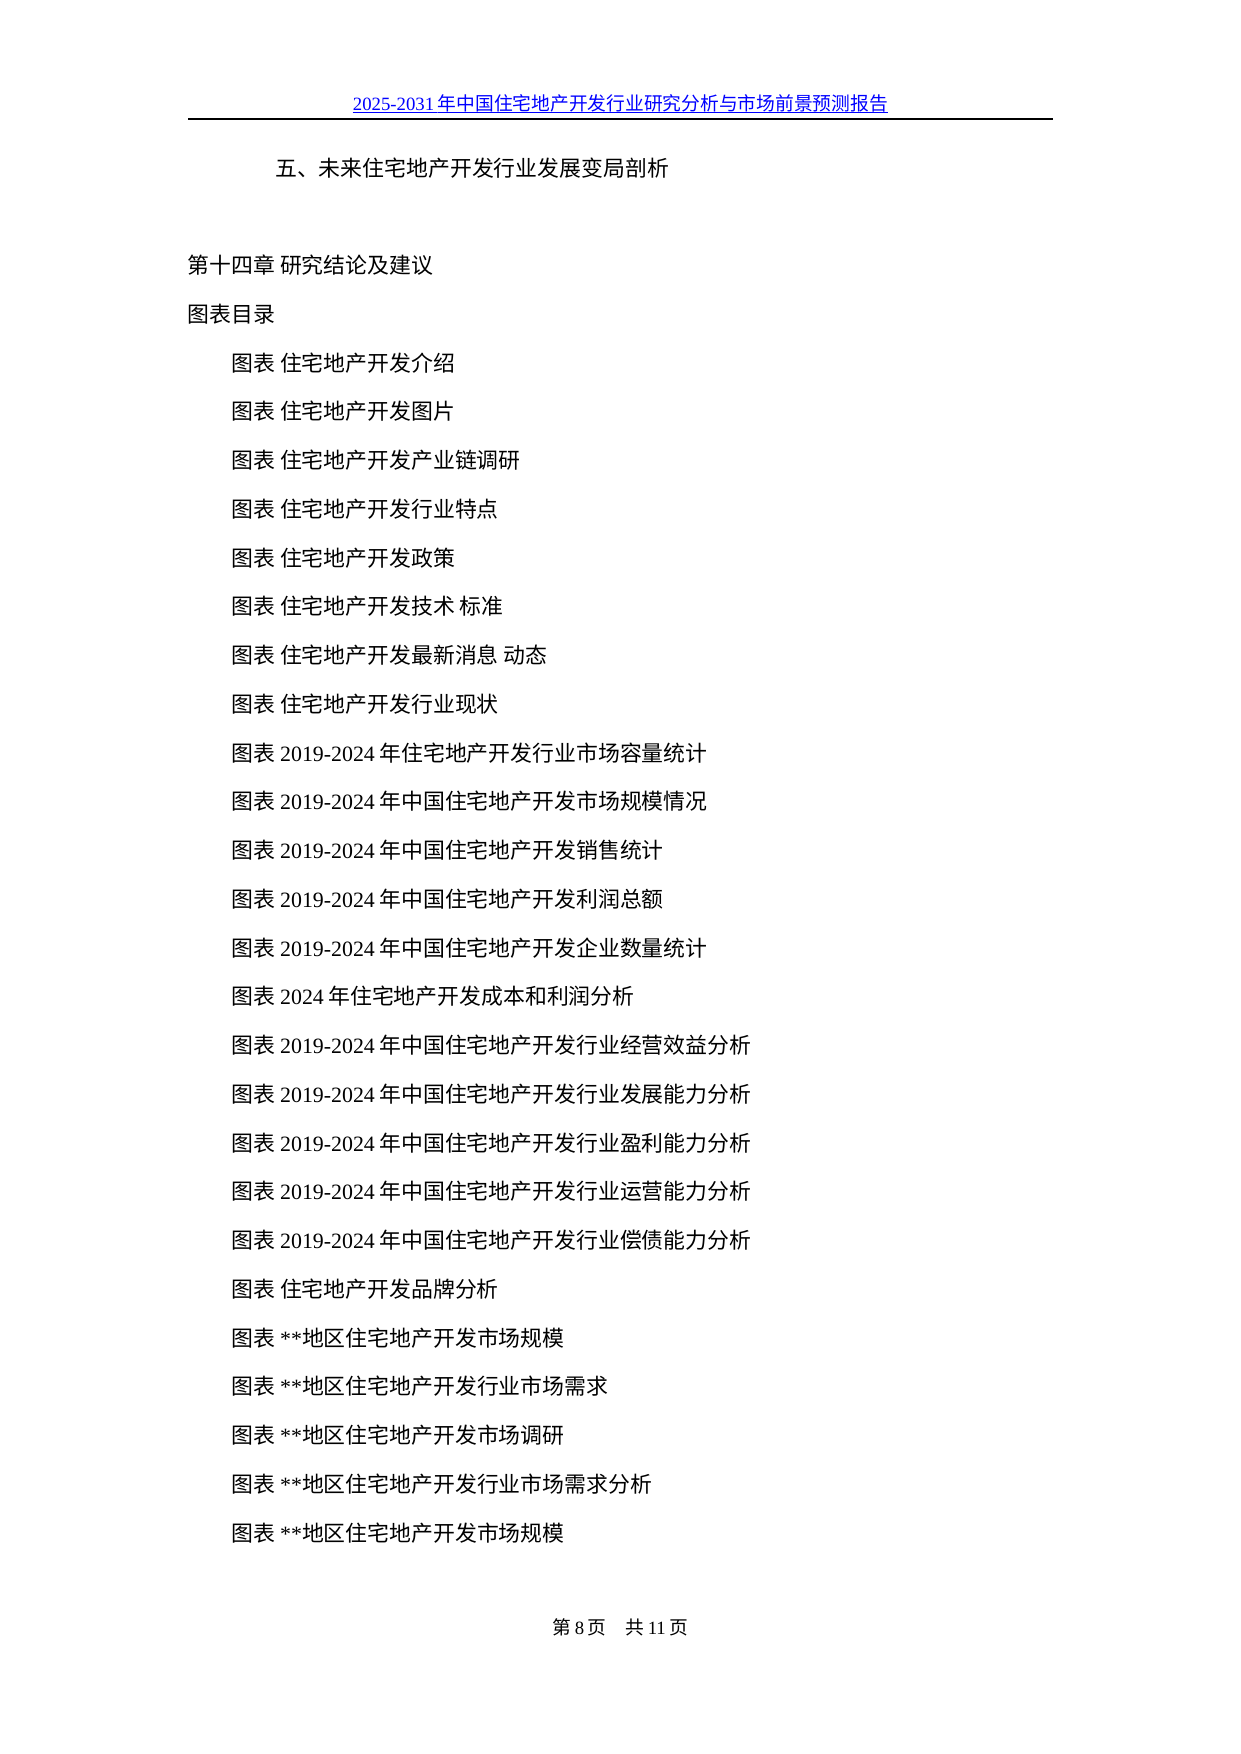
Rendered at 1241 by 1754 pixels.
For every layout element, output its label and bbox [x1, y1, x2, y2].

text [187, 150, 1053, 1548]
